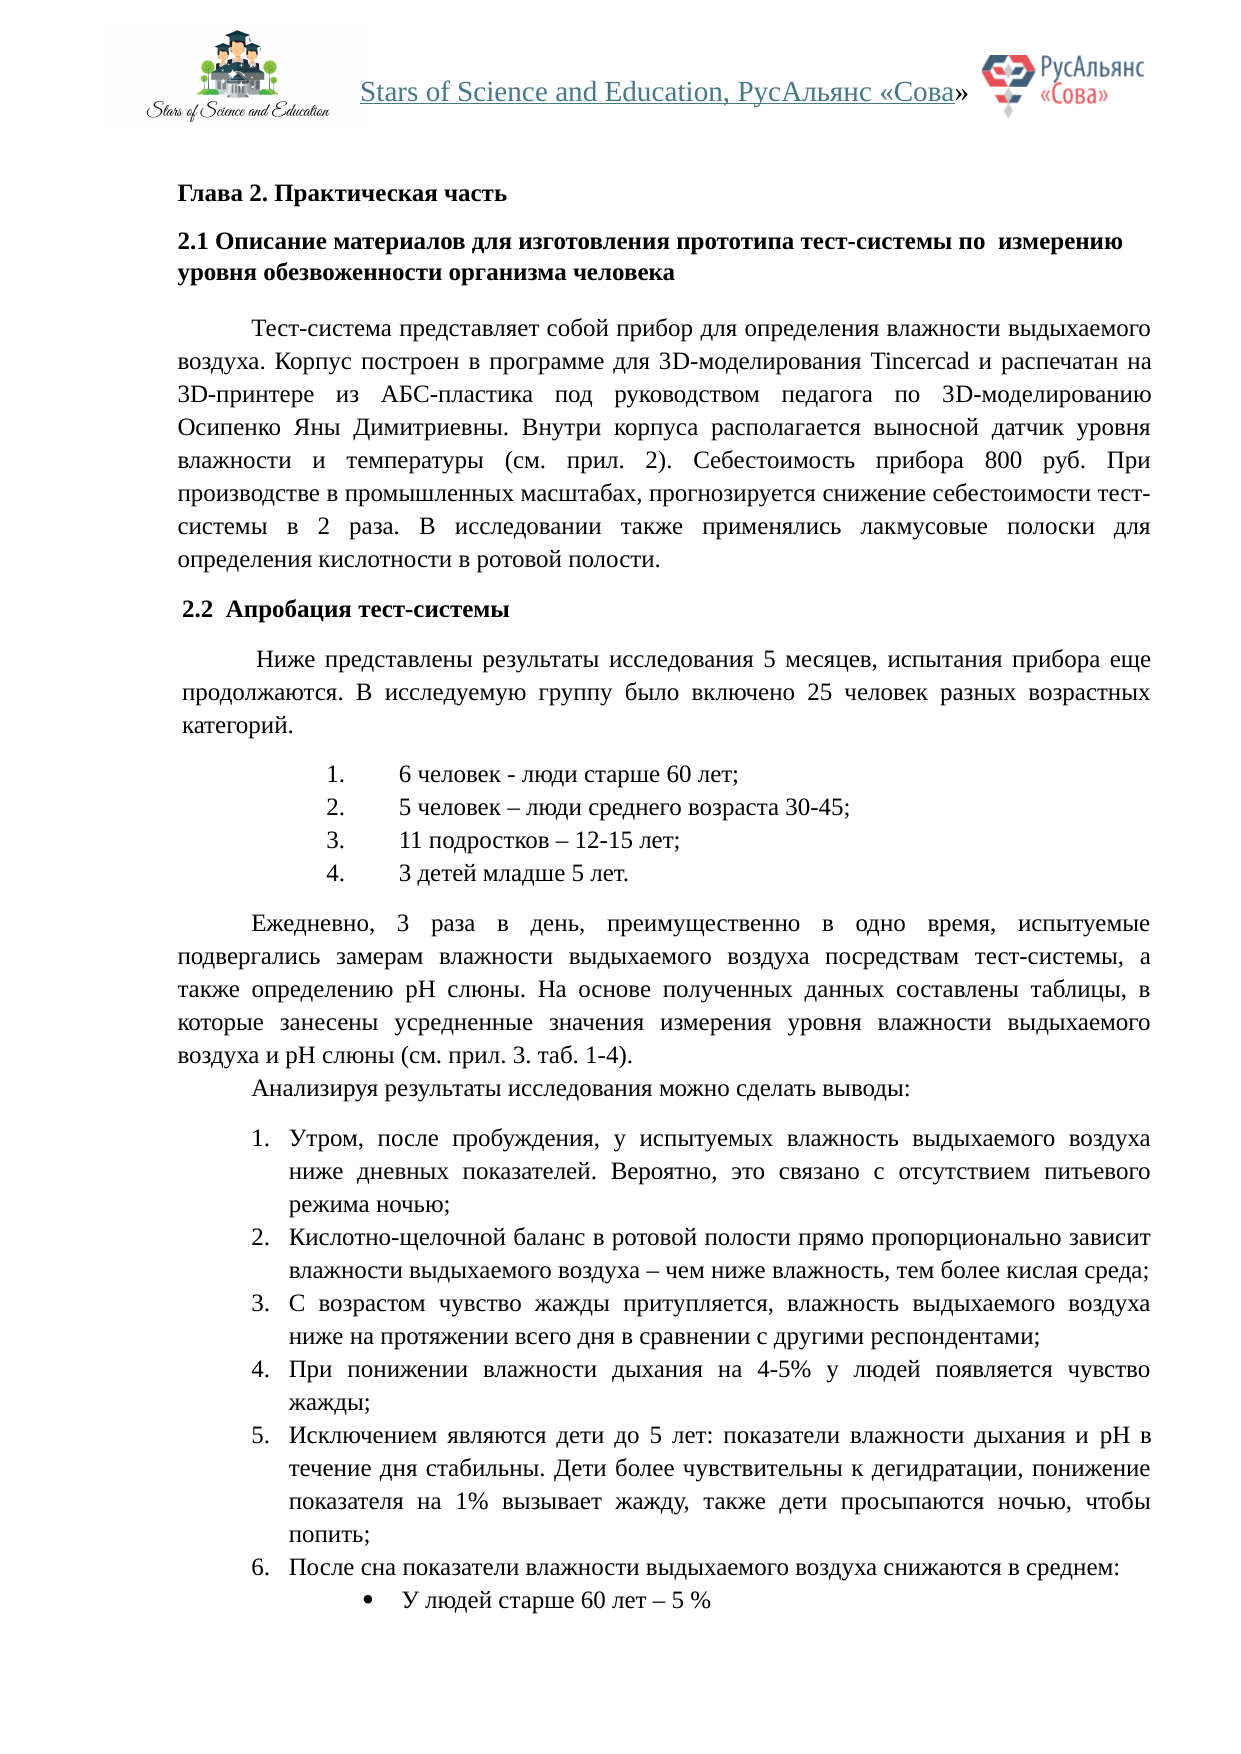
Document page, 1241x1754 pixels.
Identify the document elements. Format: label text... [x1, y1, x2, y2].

text Тест-система представляет собой прибор для определения влажности выдыхаемого воздуха. Корпус построен в программе для 3D-моделирования Tincercad и распечатан на 3D-принтере из АБС-пластика под руководством педагога по 3D-моделированию Осипенко Яны Димитриевны. Внутри корпуса располагается выносной датчик уровня влажности и температуры (см. прил. 2). Себестоимость прибора 800 руб. При производстве в промышленных масштабах, прогнозируется снижение себестоимости тест-системы в 2 раза. В исследовании также применялись лакмусовые полоски для определения кислотности в ротовой полости. [177, 313, 1152, 573]
list 5 человек – люди среднего возраста 30-45; [252, 792, 1152, 821]
text Ежедневно, 3 раза в день, преимущественно в одно время, испытуемые подвергались замерам влажности выдыхаемого воздуха посредствам тест-системы, а также определению pH слюны. На основе полученных данных составлены таблицы, в которые занесены усредненные значения измерения уровня влажности выдыхаемого воздуха и рН слюны (см. прил. 3. таб. 1-4). [177, 908, 1152, 1069]
subtitle Глава 2. Практическая часть [177, 178, 1152, 207]
list Апробация тест-системы [182, 594, 1152, 623]
list Утром, после пробуждения, у испытуемых влажность выдыхаемого воздуха ниже дневных показателей. Вероятно, это связано с отсутствием питьевого режима ночью; [251, 1123, 1152, 1218]
text Анализируя результаты исследования можно сделать выводы: [177, 1073, 1152, 1102]
list 11 подростков – 12-15 лет; [252, 825, 1152, 854]
picture [106, 25, 369, 126]
list 3 детей младше 5 лет. [252, 858, 1152, 887]
text Ниже представлены результаты исследования 5 месяцев, испытания прибора еще продолжаются. В исследуемую группу было включено 25 человек разных возрастных категорий. [182, 644, 1152, 738]
list Исключением являются дети до 5 лет: показатели влажности дыхания и pH в течение дня стабильны. Дети более чувствительны к дегидратации, понижение показателя на 1% вызывает жажду, также дети просыпаются ночью, чтобы попить; [251, 1420, 1152, 1548]
subtitle 2.1 Описание материалов для изготовления прототипа тест-системы по измерению уровня обезвоженности организма человека [177, 226, 1152, 286]
list С возрастом чувство жажды притупляется, влажность выдыхаемого воздуха ниже на протяжении всего дня в сравнении с другими респондентами; [251, 1288, 1152, 1350]
list У людей старше 60 лет – 5 % [363, 1585, 1152, 1614]
list При понижении влажности дыхания на 4-5% у людей появляется чувство жажды; [251, 1354, 1152, 1416]
list 6 человек - люди старше 60 лет; [252, 759, 1152, 788]
picture [981, 55, 1175, 119]
list После сна показатели влажности выдыхаемого воздуха снижаются в среднем: [251, 1552, 1152, 1581]
list Кислотно-щелочной баланс в ротовой полости прямо пропорционально зависит влажности выдыхаемого воздуха – чем ниже влажность, тем более кислая среда; [251, 1222, 1152, 1284]
